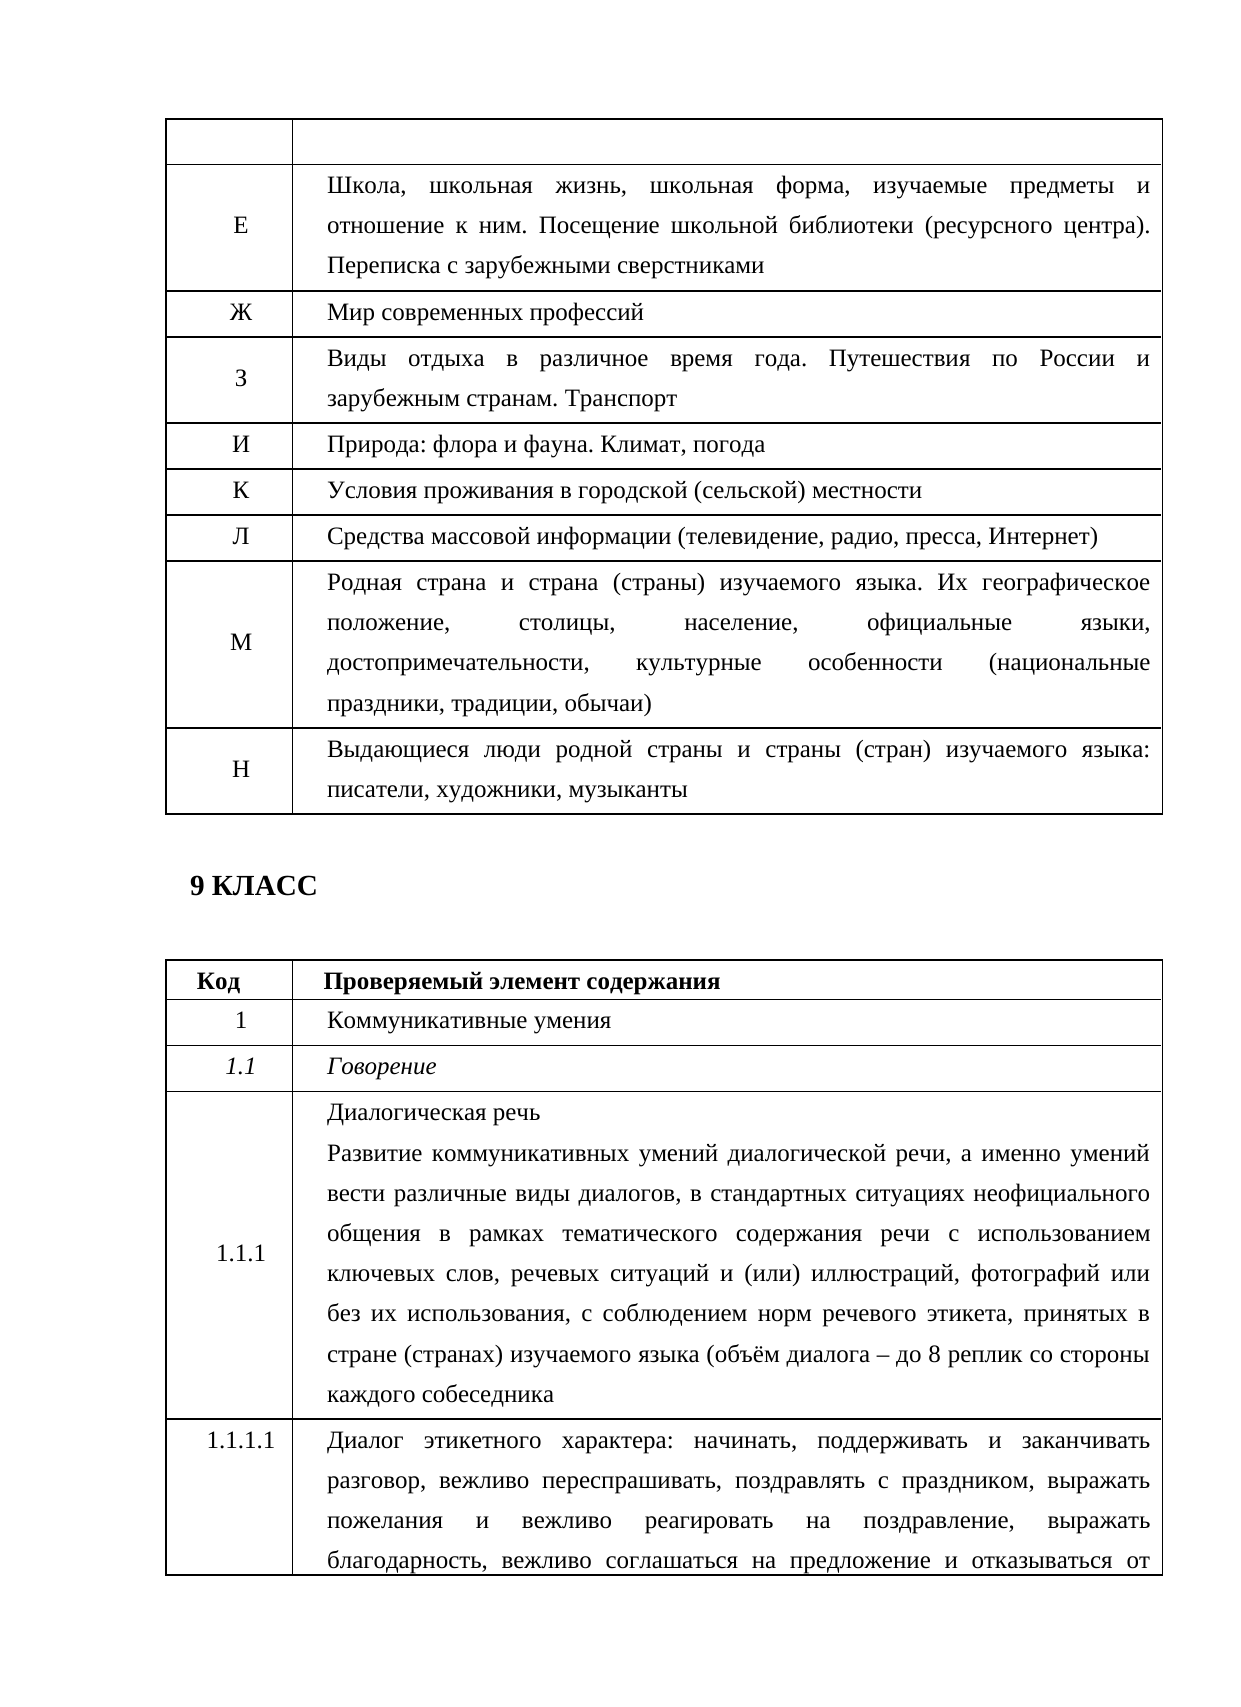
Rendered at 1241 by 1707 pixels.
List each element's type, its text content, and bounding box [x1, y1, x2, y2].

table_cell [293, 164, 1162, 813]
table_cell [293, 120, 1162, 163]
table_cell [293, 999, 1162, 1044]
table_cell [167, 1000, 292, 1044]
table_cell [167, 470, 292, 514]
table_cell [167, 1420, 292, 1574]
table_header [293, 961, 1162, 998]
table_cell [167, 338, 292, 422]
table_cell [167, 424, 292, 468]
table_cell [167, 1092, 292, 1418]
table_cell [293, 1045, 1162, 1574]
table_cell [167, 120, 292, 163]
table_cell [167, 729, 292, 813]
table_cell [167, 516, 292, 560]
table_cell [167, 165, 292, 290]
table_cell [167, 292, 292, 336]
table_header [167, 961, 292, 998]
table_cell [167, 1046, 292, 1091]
text 9 КЛАСС [190, 868, 1152, 901]
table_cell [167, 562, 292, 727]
